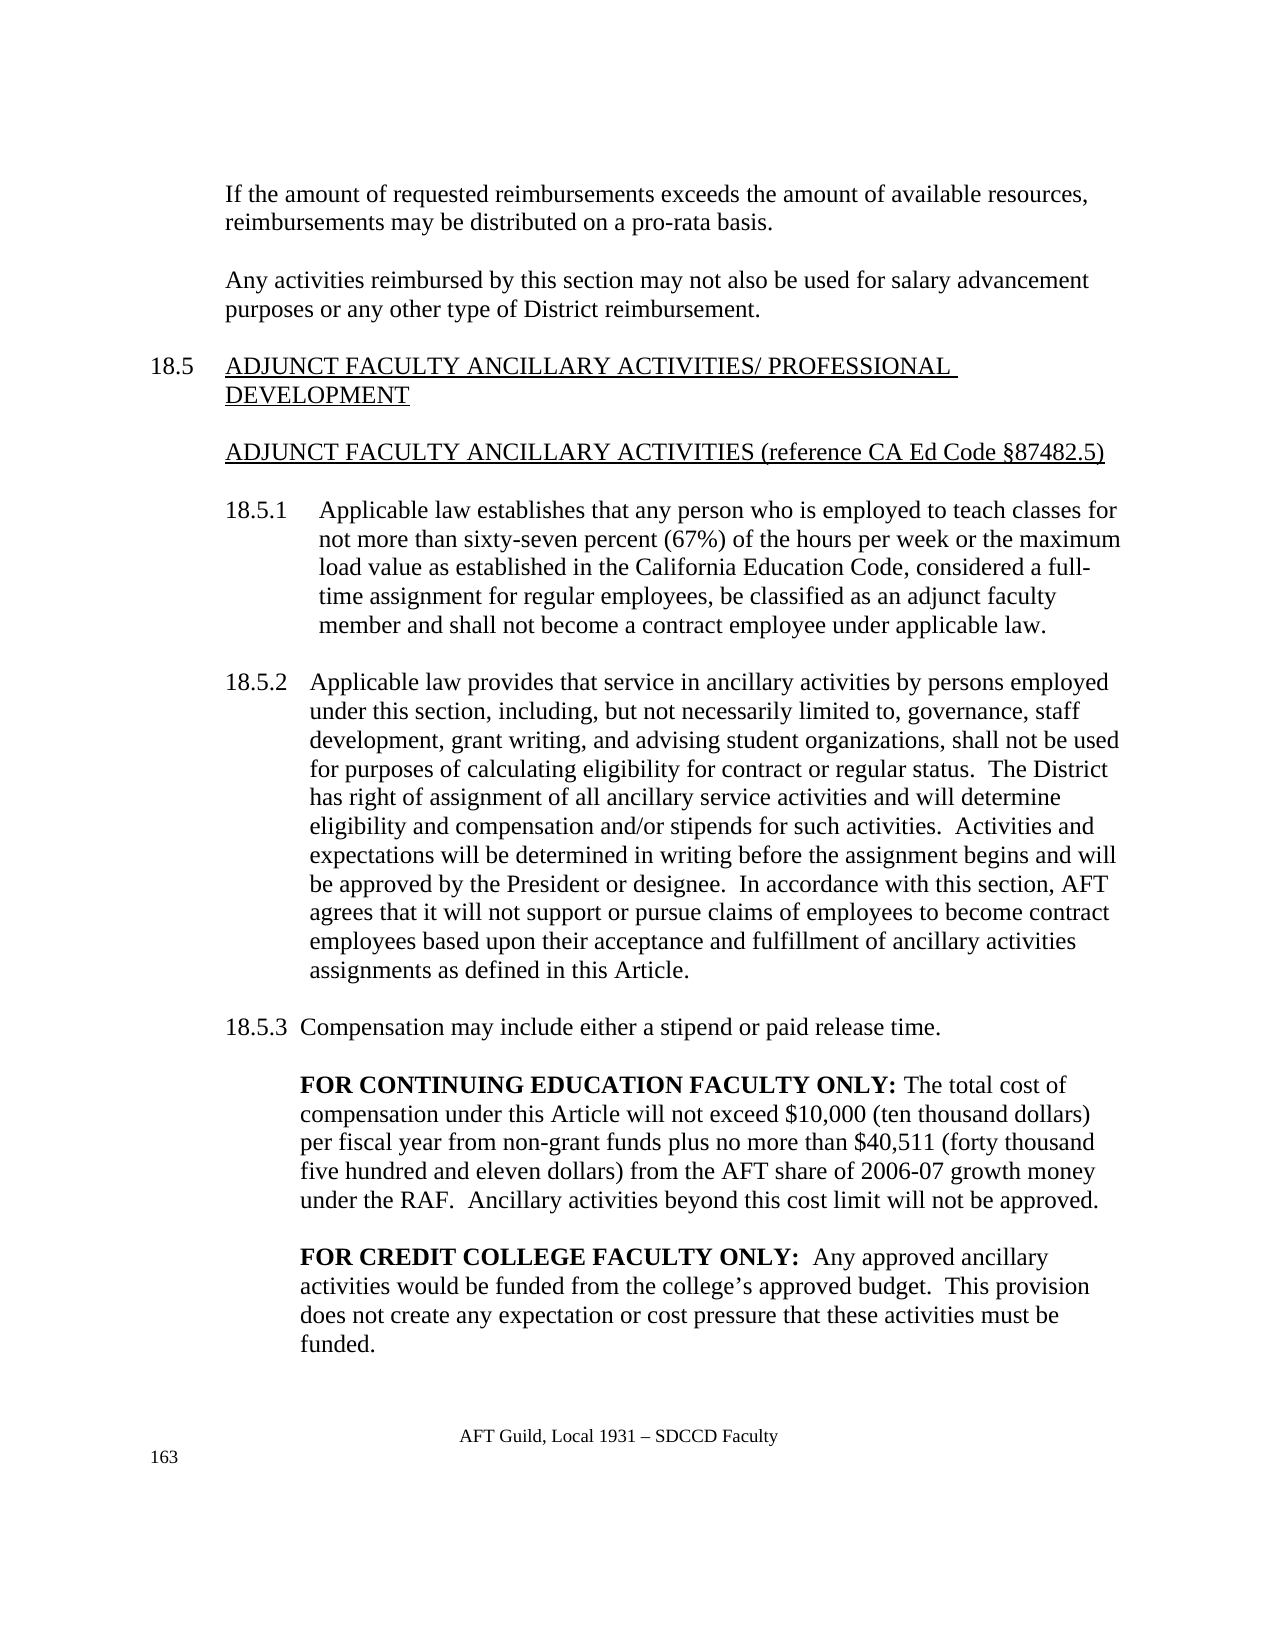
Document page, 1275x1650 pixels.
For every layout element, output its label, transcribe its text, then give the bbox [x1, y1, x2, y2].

text 18.5 ADJUNCT FACULTY ANCILLARY ACTIVITIES/ PROFESSIONAL DEVELOPMENT [150, 351, 1125, 409]
text 18.5.2 Applicable law provides that service in ancillary activities by persons employed under this section, including, but not necessarily limited to, governance, staff development, grant writing, and advising student organizations, shall not be used for purposes of calculating eligibility for contract or regular status. The District has right of assignment of all ancillary service activities and will determine eligibility and compensation and/or stipends for such activities. Activities and expectations will be determined in writing before the assignment begins and will be approved by the President or designee. In accordance with this section, AFT agrees that it will not support or pursue claims of employees to become contract employees based upon their acceptance and fulfillment of ancillary activities assignments as defined in this Article. [225, 667, 1125, 984]
text If the amount of requested reimbursements exceeds the amount of available resources, reimbursements may be distributed on a pro-rata basis. [225, 179, 1125, 236]
text 18.5.1 Applicable law establishes that any person who is employed to teach classes for not more than sixty-seven percent (67%) of the hours per week or the maximum load value as established in the California Education Code, considered a full-time assignment for regular employees, be classified as an adjunct faculty member and shall not become a contract employee under applicable law. [225, 495, 1125, 639]
text Any activities reimbursed by this section may not also be used for salary advancement purposes or any other type of District reimbursement. [225, 265, 1125, 322]
text ADJUNCT FACULTY ANCILLARY ACTIVITIES (reference CA Ed Code §87482.5) [150, 437, 1125, 466]
text FOR CREDIT COLLEGE FACULTY ONLY: Any approved ancillary activities would be funded from the college’s approved budget. This provision does not create any expectation or cost pressure that these activities must be funded. [300, 1242, 1125, 1357]
text FOR CONTINUING EDUCATION FACULTY ONLY: The total cost of compensation under this Article will not exceed $10,000 (ten thousand dollars) per fiscal year from non-grant funds plus no more than $40,511 (forty thousand five hundred and eleven dollars) from the AFT share of 2006-07 growth money under the RAF. Ancillary activities beyond this cost limit will not be approved. [300, 1070, 1125, 1214]
text 18.5.3 Compensation may include either a stipend or paid release time. [225, 1012, 1125, 1041]
